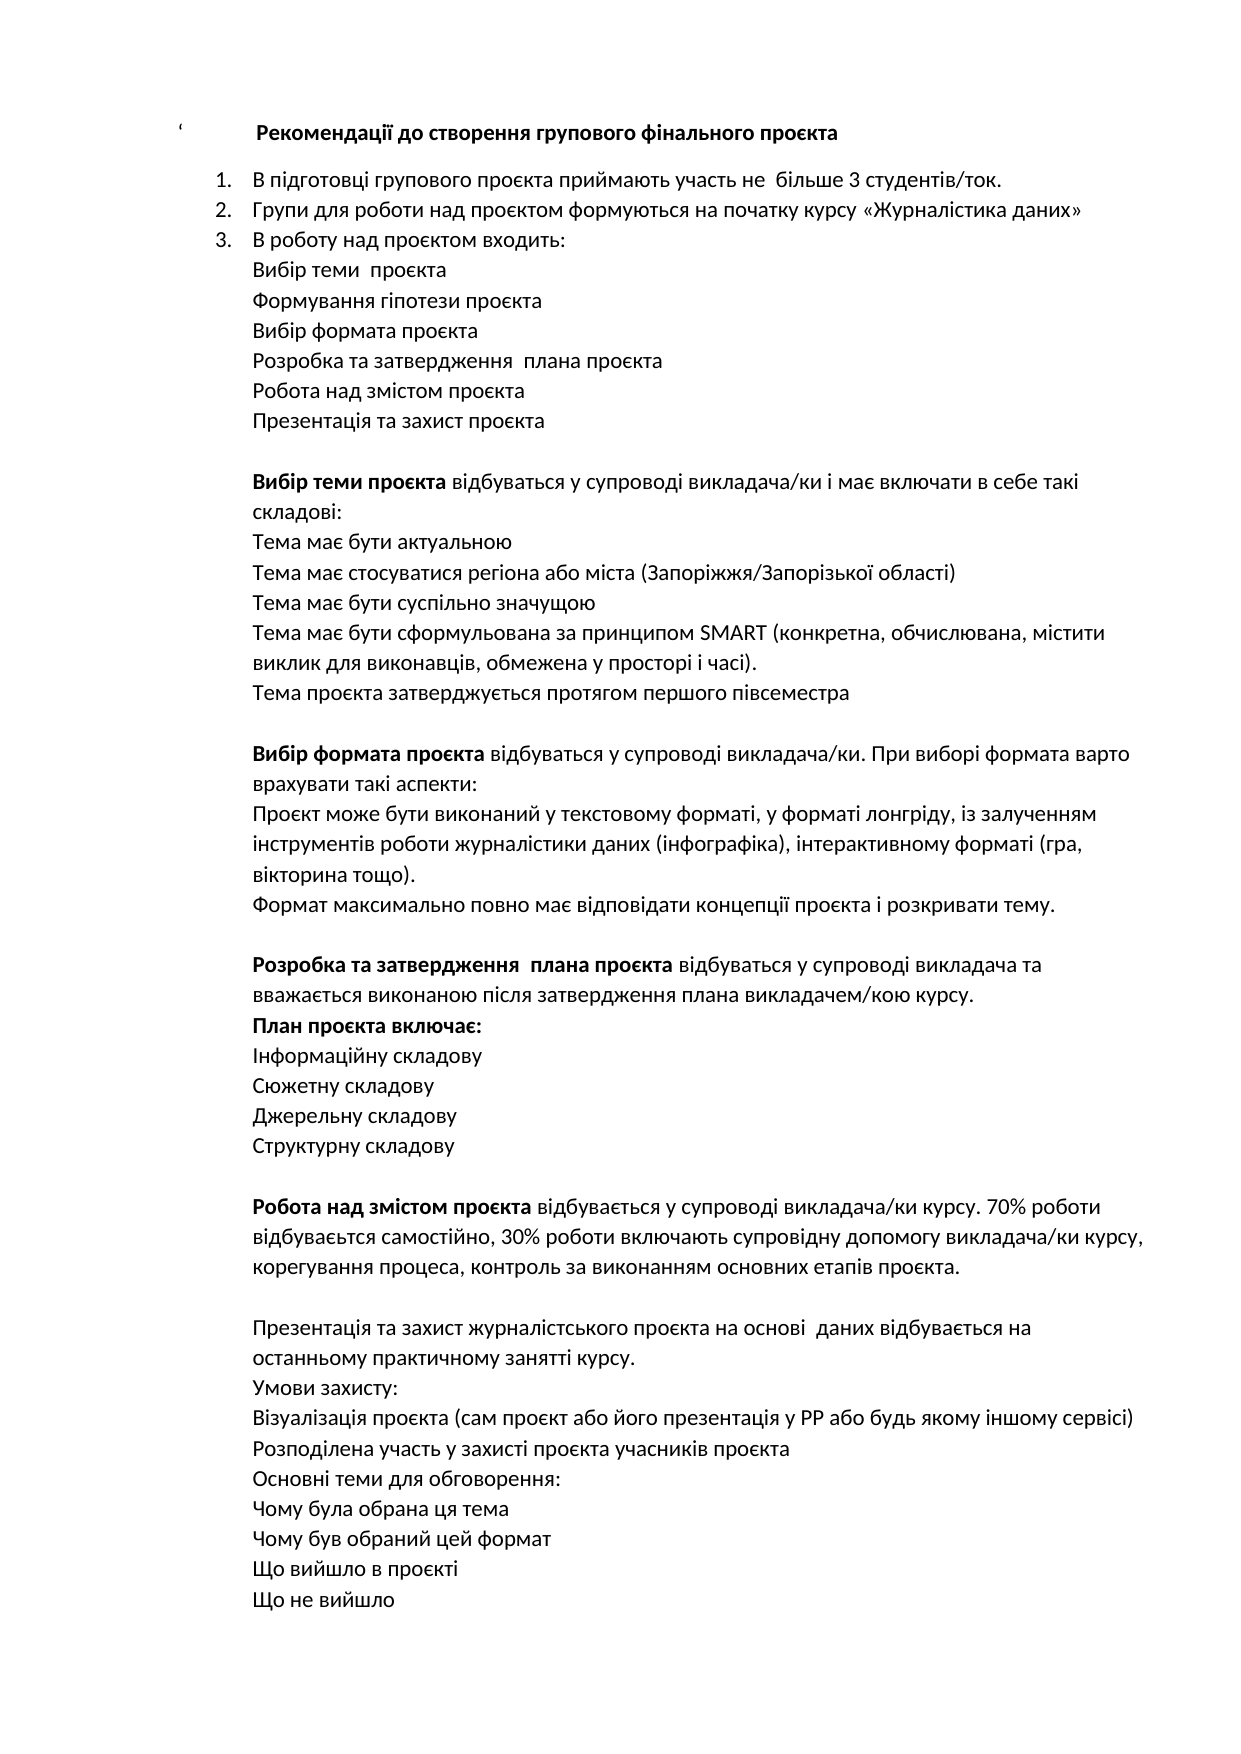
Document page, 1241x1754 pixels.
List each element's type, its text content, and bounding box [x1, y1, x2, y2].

list Джерельну складову [252, 1101, 1152, 1129]
list Візуалізація проєкта (сам проєкт або його презентація у РР або будь якому іншому сервісі) [252, 1403, 1152, 1432]
list Робота над змістом проєкта відбувається у супроводі викладача/ки курсу. 70% роботи відбуваєьтся самостійно, 30% роботи включають супровідну допомогу викладача/ки курсу, корегування процеса, контроль за виконанням основних етапів проєкта. [252, 1192, 1152, 1281]
list Групи для роботи над проєктом формуються на початку курсу «Журналістика даних» [215, 195, 1152, 223]
list Розробка та затвердження плана проєкта відбуваться у супроводі викладача та вважається виконаною після затвердження плана викладачем/кою курсу. [252, 950, 1152, 1009]
list Що не вийшло [252, 1585, 1152, 1613]
list Чому був обраний цей формат [252, 1524, 1152, 1552]
list Проєкт може бути виконаний у текстовому форматі, у форматі лонгріду, із залученням інструментів роботи журналістики даних (інфографіка), інтерактивному форматі (гра, вікторина тощо). [252, 799, 1152, 888]
text ‘ Рекомендації до створення групового фінального проєкта [177, 118, 1152, 146]
list Чому була обрана ця тема [252, 1494, 1152, 1522]
list Структурну складову [252, 1132, 1152, 1160]
list Тема має стосуватися регіона або міста (Запоріжжя/Запорізької області) [252, 558, 1152, 586]
list Розподілена участь у захисті проєкта учасників проєкта [252, 1434, 1152, 1462]
list План проєкта включає: [252, 1011, 1152, 1039]
list В підготовці групового проєкта приймають участь не більше 3 студентів/ток. [215, 165, 1152, 193]
list Що вийшло в проєкті [252, 1554, 1152, 1583]
list Вибір формата проєкта відбуваться у супроводі викладача/ки. При виборі формата варто врахувати такі аспекти: [252, 739, 1152, 797]
list Умови захисту: [252, 1373, 1152, 1401]
list Тема має бути сформульована за принципом SMART (конкретна, обчислювана, містити виклик для виконавців, обмежена у просторі і часі). [252, 618, 1152, 676]
list Презентація та захист журналістського проєкта на основі даних відбувається на останньому практичному занятті курсу. [252, 1313, 1152, 1371]
list Тема проєкта затверджується протягом першого півсеместра [252, 678, 1152, 707]
list Тема має бути актуальною [252, 527, 1152, 556]
list Формування гіпотези проєкта [252, 286, 1152, 314]
list Формат максимально повно має відповідати концепції проєкта і розкривати тему. [252, 890, 1152, 918]
list Вибір формата проєкта [252, 316, 1152, 344]
list Сюжетну складову [252, 1071, 1152, 1099]
list Інформаційну складову [252, 1041, 1152, 1069]
list Розробка та затвердження плана проєкта [252, 346, 1152, 374]
list Вибір теми проєкта відбуваться у супроводі викладача/ки і має включати в себе такі складові: [252, 467, 1152, 525]
list В роботу над проєктом входить: [215, 225, 1152, 253]
list Вибір теми проєкта [252, 256, 1152, 284]
list Тема має бути суспільно значущою [252, 588, 1152, 616]
list Презентація та захист проєкта [252, 407, 1152, 435]
list Основні теми для обговорення: [252, 1464, 1152, 1492]
list Робота над змістом проєкта [252, 376, 1152, 404]
